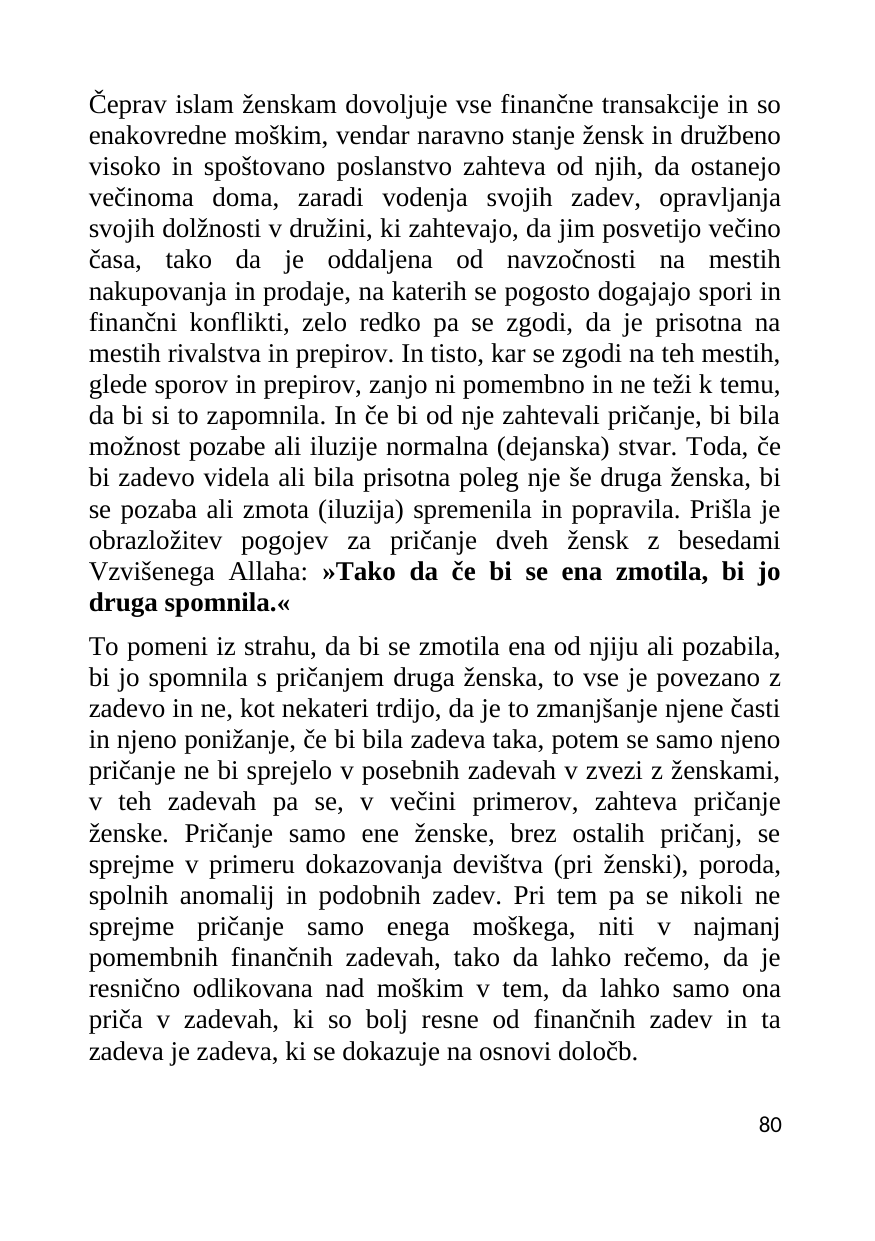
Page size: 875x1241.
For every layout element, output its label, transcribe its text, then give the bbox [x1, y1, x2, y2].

text To pomeni iz strahu, da bi se zmotila ena od njiju ali pozabila, bi jo spomnila s pričanjem druga ženska, to vse je povezano z zadevo in ne, kot nekateri trdijo, da je to zmanjšanje njene časti in njeno ponižanje, če bi bila zadeva taka, potem se samo njeno pričanje ne bi sprejelo v posebnih zadevah v zvezi z ženskami, v teh zadevah pa se, v večini primerov, zahteva pričanje ženske. Pričanje samo ene ženske, brez ostalih pričanj, se sprejme v primeru dokazovanja devištva (pri ženski), poroda, spolnih anomalij in podobnih zadev. Pri tem pa se nikoli ne sprejme pričanje samo enega moškega, niti v najmanj pomembnih finančnih zadevah, tako da lahko rečemo, da je resnično odlikovana nad moškim v tem, da lahko samo ona priča v zadevah, ki so bolj resne od finančnih zadev in ta zadeva je zadeva, ki se dokazuje na osnovi določb. [88, 630, 782, 1066]
text Čeprav islam ženskam dovoljuje vse finančne transakcije in so enakovredne moškim, vendar naravno stanje žensk in družbeno visoko in spoštovano poslanstvo zahteva od njih, da ostanejo večinoma doma, zaradi vodenja svojih zadev, opravljanja svojih dolžnosti v družini, ki zahtevajo, da jim posvetijo večino časa, tako da je oddaljena od navzočnosti na mestih nakupovanja in prodaje, na katerih se pogosto dogajajo spori in finančni konflikti, zelo redko pa se zgodi, da je prisotna na mestih rivalstva in prepirov. In tisto, kar se zgodi na teh mestih, glede sporov in prepirov, zanjo ni pomembno in ne teži k temu, da bi si to zapomnila. In če bi od nje zahtevali pričanje, bi bila možnost pozabe ali iluzije normalna (dejanska) stvar. Toda, če bi zadevo videla ali bila prisotna poleg nje še druga ženska, bi se pozaba ali zmota (iluzija) spremenila in popravila. Prišla je obrazložitev pogojev za pričanje dveh žensk z besedami Vzvišenega Allaha: »Tako da če bi se ena zmotila, bi jo druga spomnila.« [88, 88, 782, 617]
